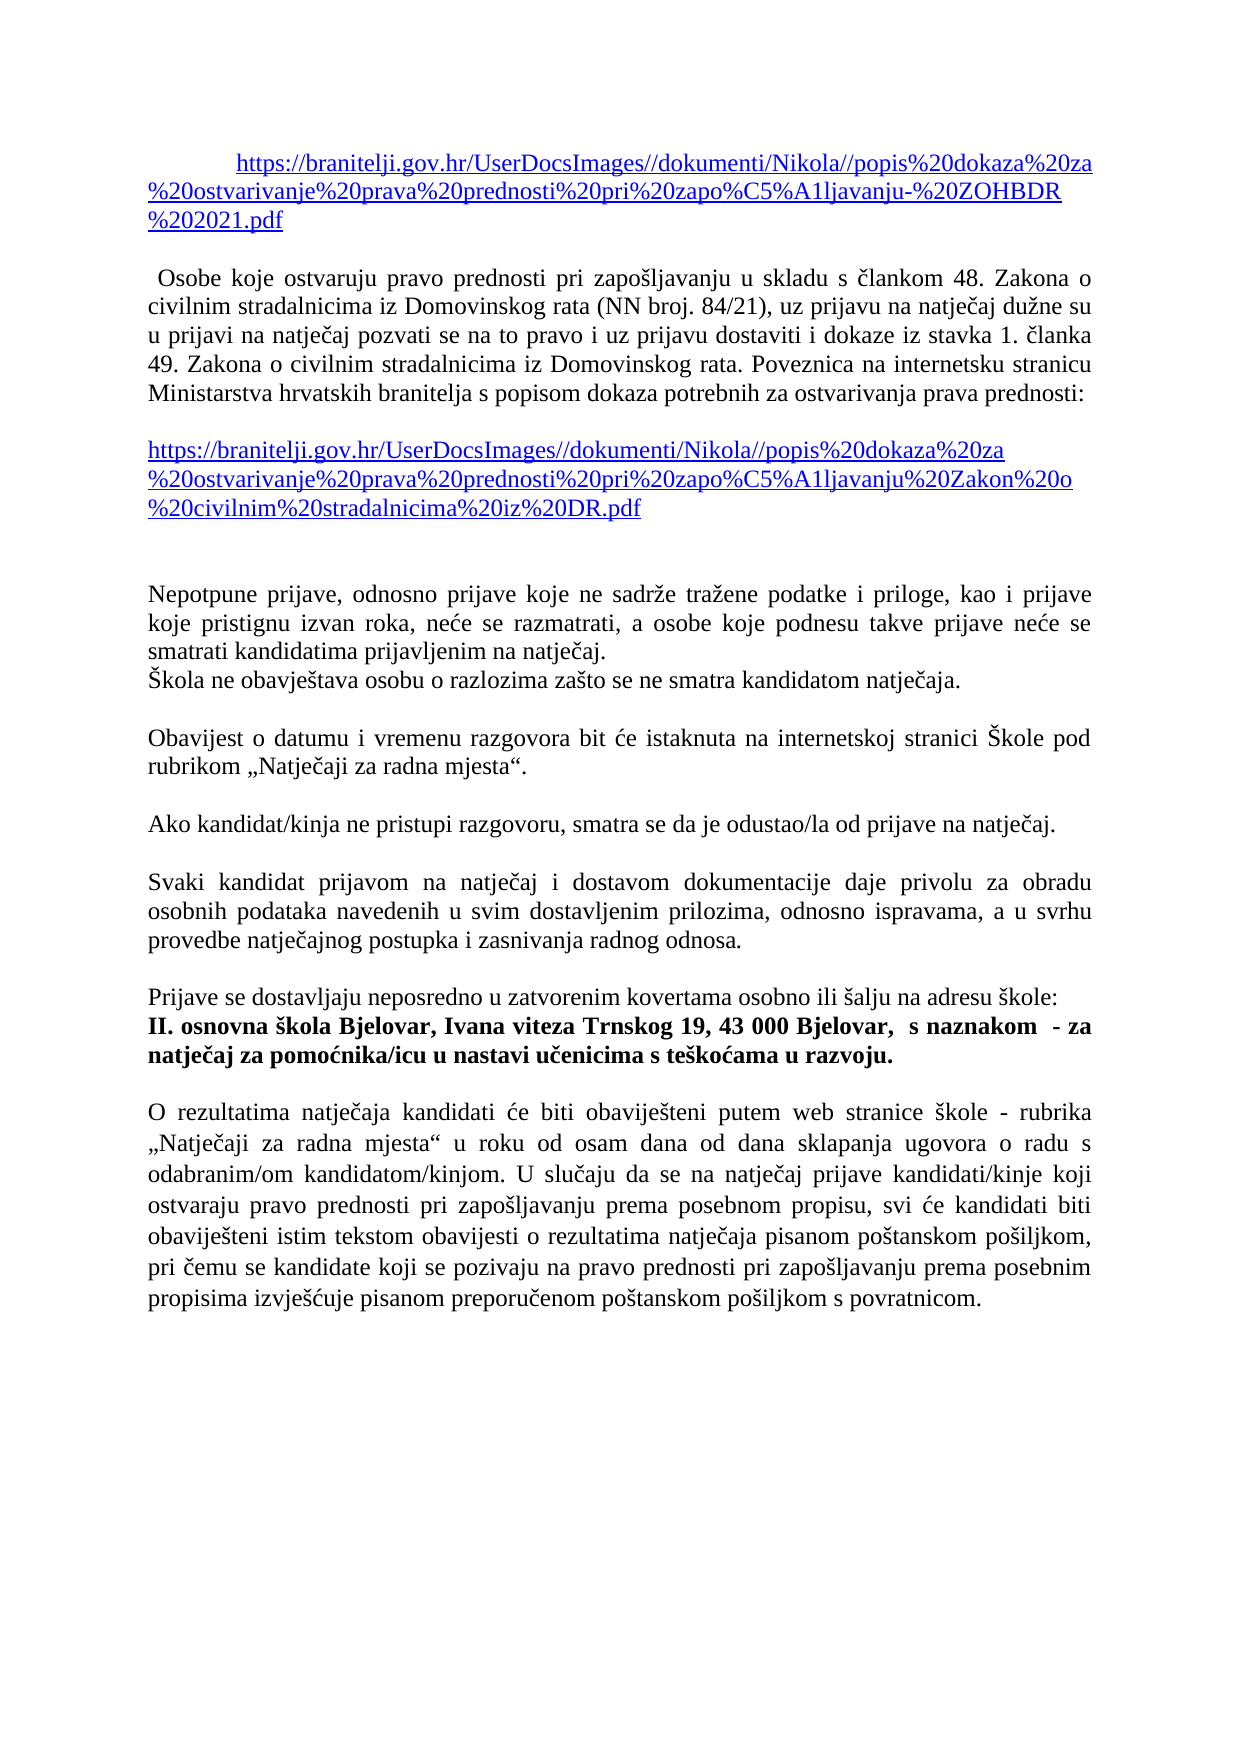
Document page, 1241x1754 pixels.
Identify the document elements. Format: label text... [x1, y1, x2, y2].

text Ako kandidat/kinja ne pristupi razgovoru, smatra se da je odustao/la od prijave na natječaj. [148, 809, 1093, 838]
text https://branitelji.gov.hr/UserDocsImages//dokumenti/Nikola//popis%20dokaza%20za%20ostvarivanje%20prava%20prednosti%20pri%20zapo%C5%A1ljavanju-%20ZOHBDR%202021.pdf [148, 148, 1093, 234]
text O rezultatima natječaja kandidati će biti obaviješteni putem web stranice škole - rubrika „Natječaji za radna mjesta“ u roku od osam dana od dana sklapanja ugovora o radu s odabranim/om kandidatom/kinjom. U slučaju da se na natječaj prijave kandidati/kinje koji ostvaraju pravo prednosti pri zapošljavanju prema posebnom propisu, svi će kandidati biti obaviješteni istim tekstom obavijesti o rezultatima natječaja pisanom poštanskom pošiljkom, pri čemu se kandidate koji se pozivaju na pravo prednosti pri zapošljavanju prema posebnim propisima izvješćuje pisanom preporučenom poštanskom pošiljkom s povratnicom. [148, 1097, 1093, 1312]
text Osobe koje ostvaruju pravo prednosti pri zapošljavanju u skladu s člankom 48. Zakona o civilnim stradalnicima iz Domovinskog rata (NN broj. 84/21), uz prijavu na natječaj dužne su u prijavi na natječaj pozvati se na to pravo i uz prijavu dostaviti i dokaze iz stavka 1. članka 49. Zakona o civilnim stradalnicima iz Domovinskog rata. Poveznica na internetsku stranicu Ministarstva hrvatskih branitelja s popisom dokaza potrebnih za ostvarivanja prava prednosti: [148, 263, 1093, 406]
text II. osnovna škola Bjelovar, Ivana viteza Trnskog 19, 43 000 Bjelovar, s naznakom - za natječaj za pomoćnika/icu u nastavi učenicima s teškoćama u razvoju. [148, 1011, 1093, 1068]
text Škola ne obavještava osobu o razlozima zašto se ne smatra kandidatom natječaja. [148, 665, 1093, 694]
text Prijave se dostavljaju neposredno u zatvorenim kovertama osobno ili šalju na adresu škole: [148, 982, 1093, 1011]
text https://branitelji.gov.hr/UserDocsImages//dokumenti/Nikola//popis%20dokaza%20za%20ostvarivanje%20prava%20prednosti%20pri%20zapo%C5%A1ljavanju%20Zakon%20o%20civilnim%20stradalnicima%20iz%20DR.pdf [148, 435, 1093, 521]
text Svaki kandidat prijavom na natječaj i dostavom dokumentacije daje privolu za obradu osobnih podataka navedenih u svim dostavljenim prilozima, odnosno ispravama, a u svrhu provedbe natječajnog postupka i zasnivanja radnog odnosa. [148, 867, 1093, 953]
text Nepotpune prijave, odnosno prijave koje ne sadrže tražene podatke i priloge, kao i prijave koje pristignu izvan roka, neće se razmatrati, a osobe koje podnesu takve prijave neće se smatrati kandidatima prijavljenim na natječaj. [148, 579, 1093, 665]
text Obavijest o datumu i vremenu razgovora bit će istaknuta na internetskoj stranici Škole pod rubrikom „Natječaji za radna mjesta“. [148, 723, 1093, 780]
